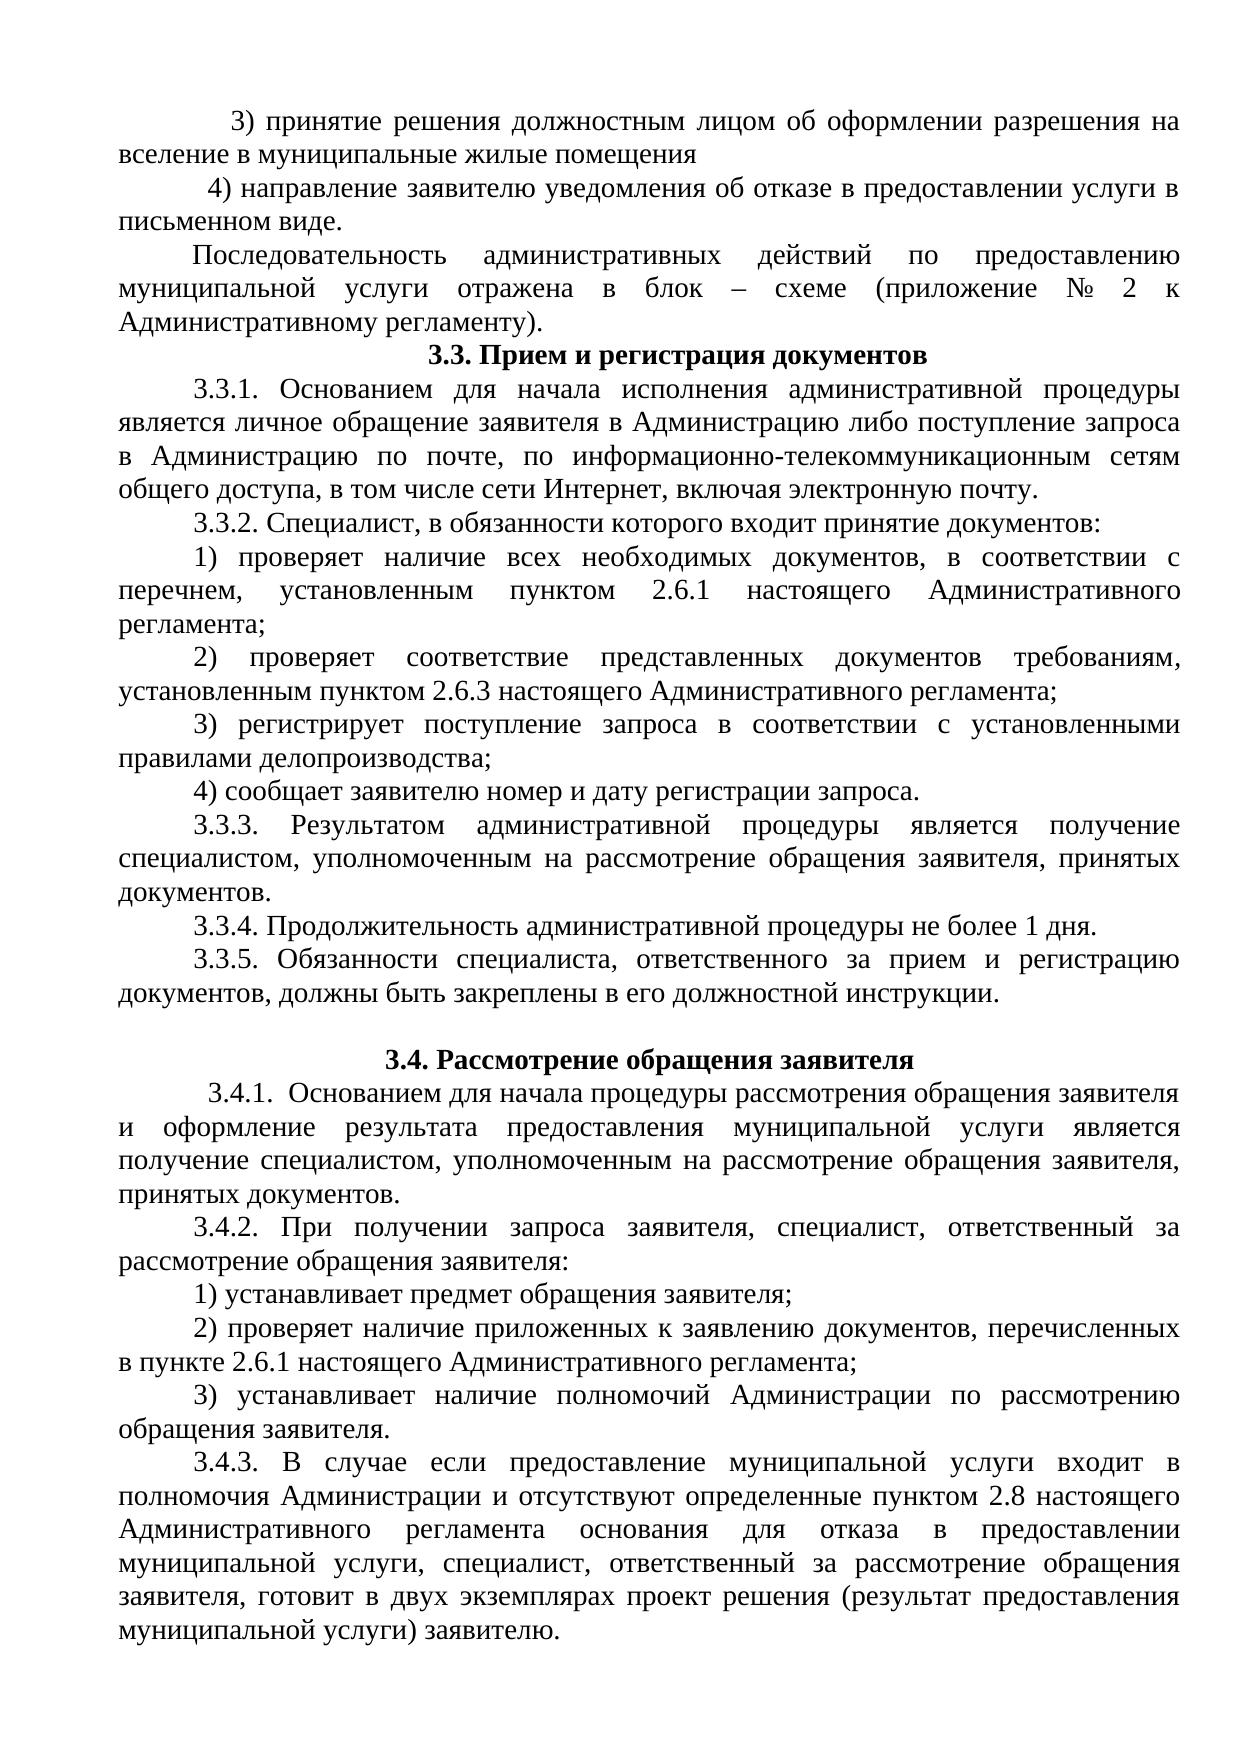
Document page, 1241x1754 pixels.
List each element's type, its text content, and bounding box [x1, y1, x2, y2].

text 3.4.1. Основанием для начала процедуры рассмотрения обращения заявителя и оформление результата предоставления муниципальной услуги является получение специалистом, уполномоченным на рассмотрение обращения заявителя, принятых документов. [118, 1075, 1181, 1209]
text 3.3.4. Продолжительность административной процедуры не более 1 дня. [118, 908, 1181, 941]
text 1) устанавливает предмет обращения заявителя; [118, 1277, 1181, 1310]
text 3) регистрирует поступление запроса в соответствии с установленными правилами делопроизводства; [118, 706, 1181, 773]
text 3.4. Рассмотрение обращения заявителя [118, 1042, 1181, 1075]
text 3.3. Прием и регистрация документов [118, 337, 1181, 371]
text 1) проверяет наличие всех необходимых документов, в соответствии с перечнем, установленным пунктом 2.6.1 настоящего Административного регламента; [118, 539, 1181, 639]
text 3) принятие решения должностным лицом об оформлении разрешения на вселение в муниципальные жилые помещения [118, 103, 1181, 170]
text 3.3.5. Обязанности специалиста, ответственного за прием и регистрацию документов, должны быть закреплены в его должностной инструкции. [118, 941, 1181, 1008]
text 4) сообщает заявителю номер и дату регистрации запроса. [118, 773, 1181, 807]
text 4) направление заявителю уведомления об отказе в предоставлении услуги в письменном виде. [118, 170, 1181, 237]
text 3.4.3. В случае если предоставление муниципальной услуги входит в полномочия Администрации и отсутствуют определенные пунктом 2.8 настоящего Административного регламента основания для отказа в предоставлении муниципальной услуги, специалист, ответственный за рассмотрение обращения заявителя, готовит в двух экземплярах проект решения (результат предоставления муниципальной услуги) заявителю. [118, 1444, 1181, 1646]
text 3.3.2. Специалист, в обязанности которого входит принятие документов: [118, 505, 1181, 539]
text 3.3.3. Результатом административной процедуры является получение специалистом, уполномоченным на рассмотрение обращения заявителя, принятых документов. [118, 807, 1181, 908]
text Последовательность административных действий по предоставлению муниципальной услуги отражена в блок – схеме (приложение № 2 к Административному регламенту). [118, 237, 1181, 337]
text 3.3.1. Основанием для начала исполнения административной процедуры является личное обращение заявителя в Администрацию либо поступление запроса в Администрацию по почте, по информационно-телекоммуникационным сетям общего доступа, в том числе сети Интернет, включая электронную почту. [118, 371, 1181, 505]
text 3.4.2. При получении запроса заявителя, специалист, ответственный за рассмотрение обращения заявителя: [118, 1209, 1181, 1277]
text 2) проверяет наличие приложенных к заявлению документов, перечисленных в пункте 2.6.1 настоящего Административного регламента; [118, 1310, 1181, 1377]
text 2) проверяет соответствие представленных документов требованиям, установленным пунктом 2.6.3 настоящего Административного регламента; [118, 639, 1181, 706]
text 3) устанавливает наличие полномочий Администрации по рассмотрению обращения заявителя. [118, 1377, 1181, 1444]
